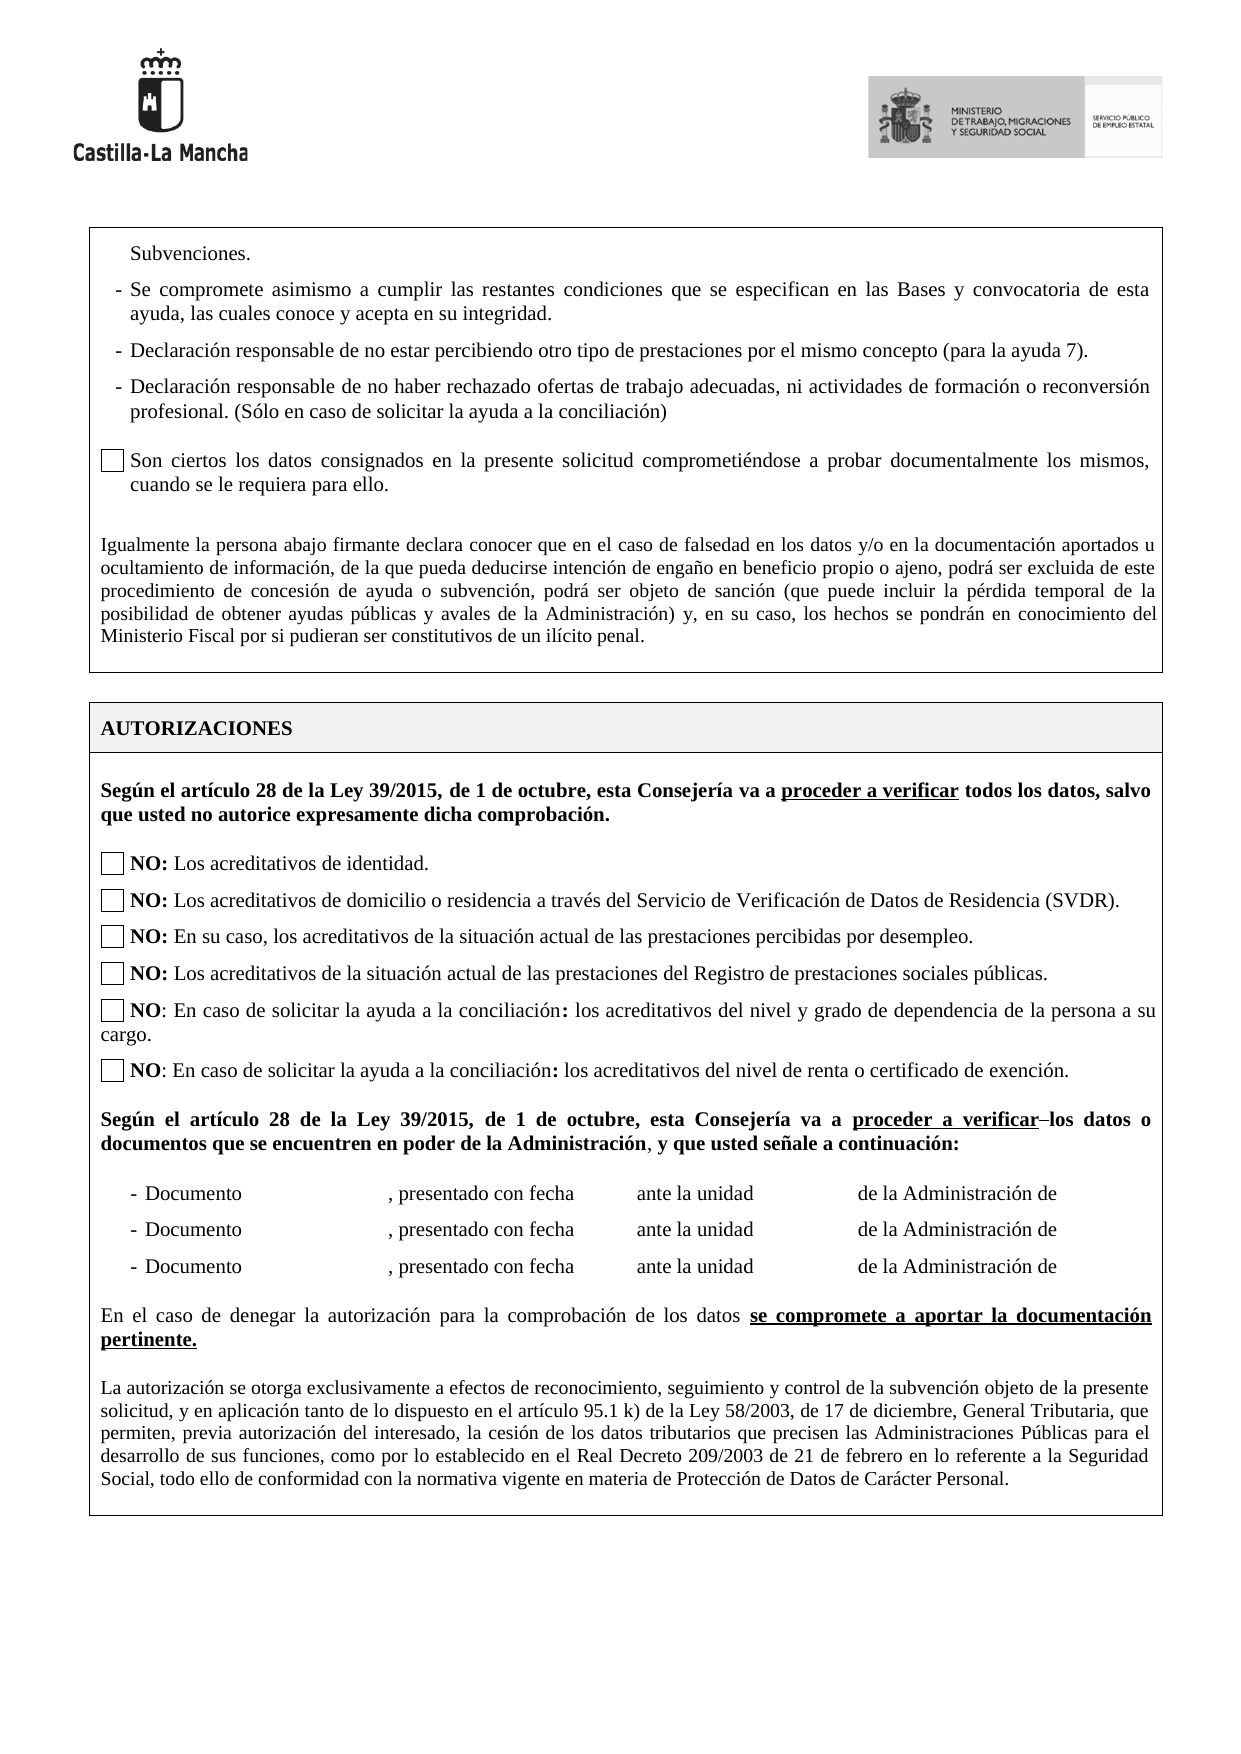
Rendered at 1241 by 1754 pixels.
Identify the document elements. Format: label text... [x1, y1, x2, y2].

table_cell Según el artículo 28 de la Ley 39/2015, de 1 de octubre, esta Consejería va a proceder a verificar todos los datos, salvo que usted no autorice expresamente dicha comprobación. NO: Los acreditativos de identidad. NO: Los acreditativos de domicilio o residencia a través del Servicio de Verificación de Datos de Residencia (SVDR). NO: En su caso, los acreditativos de la situación actual de las prestaciones percibidas por desempleo. NO: Los acreditativos de la situación actual de las prestaciones del Registro de prestaciones sociales públicas. NO: En caso de solicitar la ayuda a la conciliación: los acreditativos del nivel y grado de dependencia de la persona a su cargo. NO: En caso de solicitar la ayuda a la conciliación: los acreditativos del nivel de renta o certificado de exención. Según el artículo 28 de la Ley 39/2015, de 1 de octubre, esta Consejería va a proceder a verificar los datos o documentos que se encuentren en poder de la Administración, y que usted señale a continuación: Documento , presentado con fecha ante la unidad de la Administración de Documento , presentado con fecha ante la unidad de la Administración de Documento , presentado con fecha ante la unidad de la Administración de En el caso de denegar la autorización para la comprobación de los datos se compromete a aportar la documentación pertinente. La autorización se otorga exclusivamente a efectos de reconocimiento, seguimiento y control de la subvención objeto de la presente solicitud, y en aplicación tanto de lo dispuesto en el artículo 95.1 k) de la Ley 58/2003, de 17 de diciembre, General Tributaria, que permiten, previa autorización del interesado, la cesión de los datos tributarios que precisen las Administraciones Públicas para el desarrollo de sus funciones, como por lo establecido en el Real Decreto 209/2003 de 21 de febrero en lo referente a la Seguridad Social, todo ello de conformidad con la normativa vigente en materia de Protección de Datos de Carácter Personal. [90, 753, 1162, 1515]
table_header AUTORIZACIONES [90, 703, 1162, 752]
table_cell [90, 228, 1162, 672]
